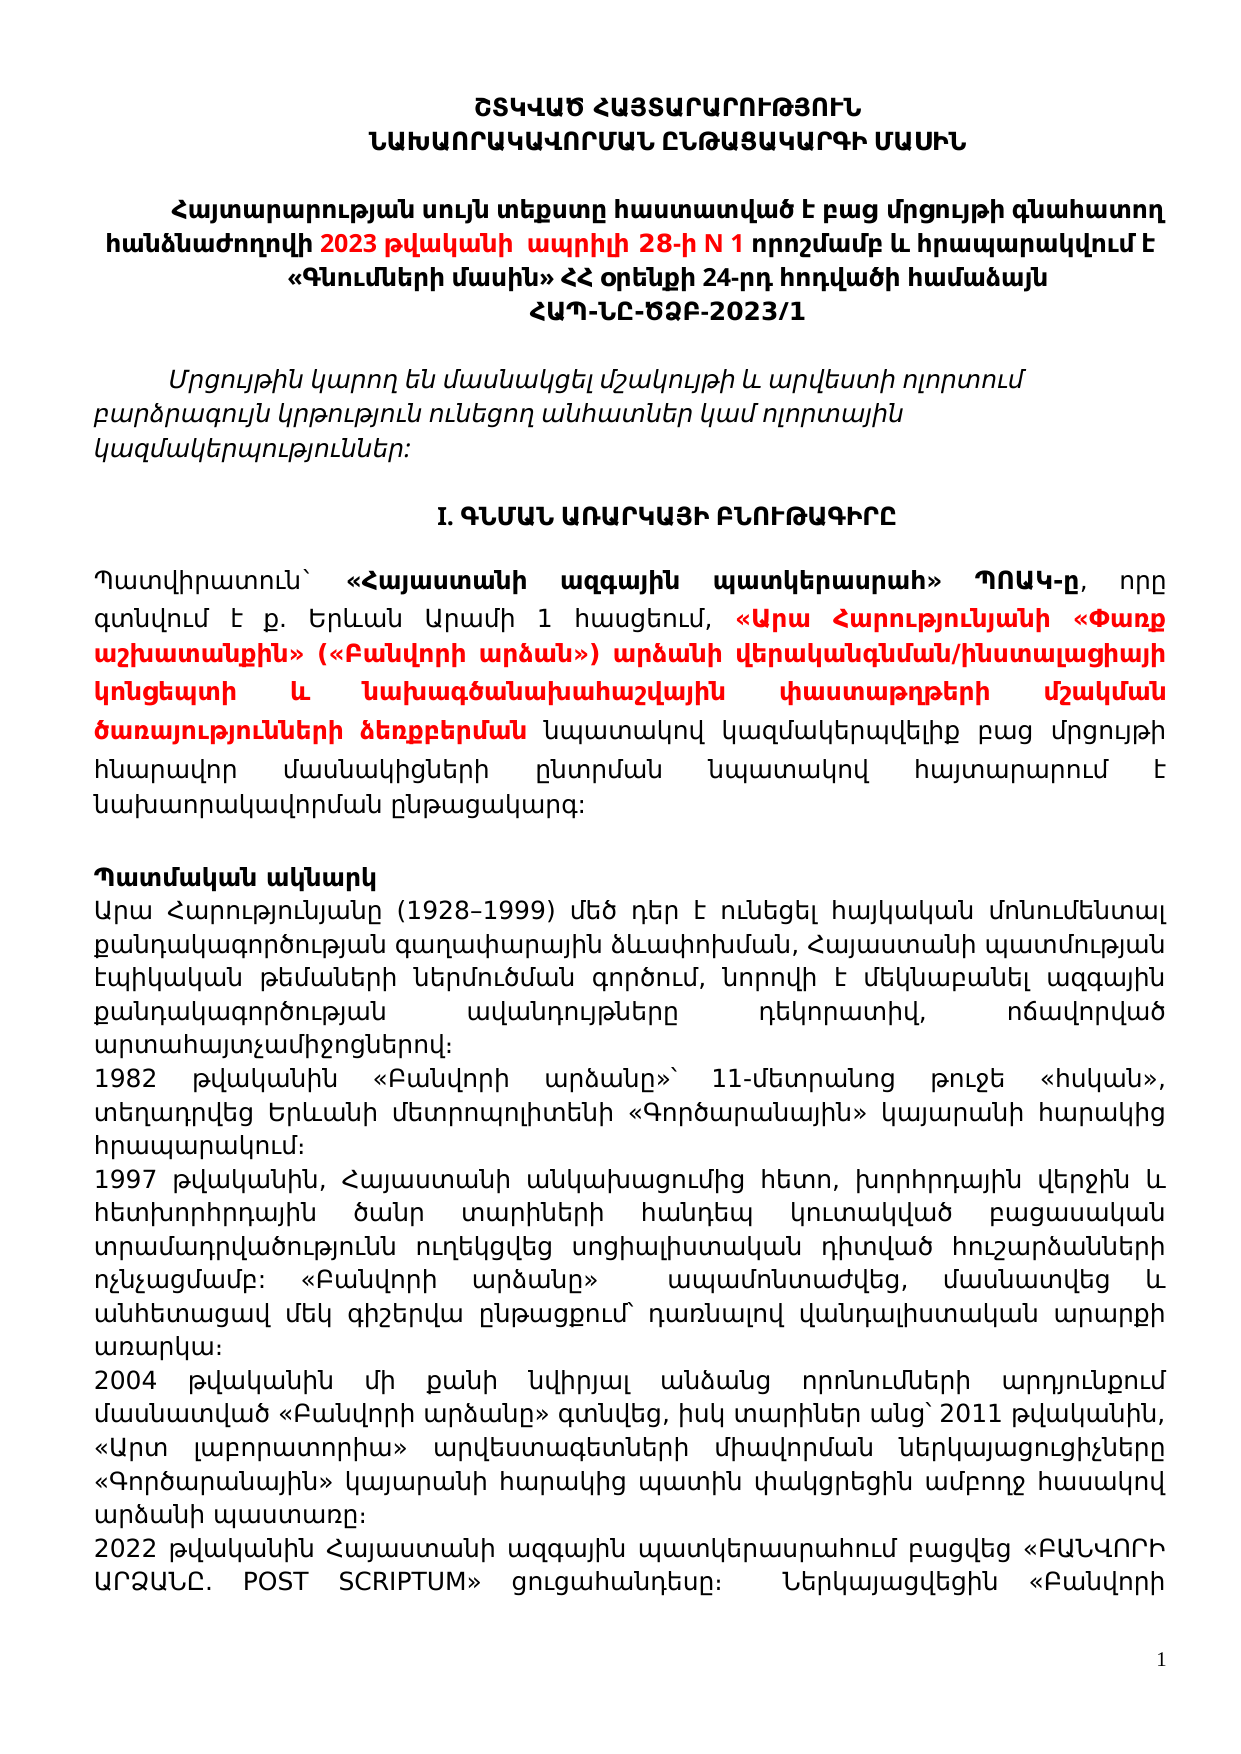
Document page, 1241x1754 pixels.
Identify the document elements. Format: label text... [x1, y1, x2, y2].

text Հայտարարության սույն տեքստը հաստատված է բաց մրցույթի գնահատող հանձնաժողովի 2023 թվականի ապրիլի 28-ի N 1 որոշմամբ և հրապարակվում է [94, 192, 1167, 260]
text 1997 թվականին, Հայաստանի անկախացումից հետո, խորհրդային վերջին և հետխորհրդային ծանր տարիների հանդեպ կուտակված բացասական տրամադրվածությունն ուղեկցվեց սոցիալիստական դիտված հուշարձանների ոչնչացմամբ: «Բանվորի արձանը» ապամոնտաժվեց, մասնատվեց և անհետացավ մեկ գիշերվա ընթացքում՝ դառնալով վանդալիստական արարքի առարկա։ [94, 1165, 1167, 1362]
text ՀԱՊ-ՆԸ-ԾՁԲ-2023/1 [94, 294, 1167, 328]
text ՆԱԽԱՈՐԱԿԱՎՈՐՄԱՆ ԸՆԹԱՑԱԿԱՐԳԻ ՄԱՍԻՆ [94, 124, 1167, 158]
text I. ԳՆՄԱՆ ԱՌԱՐԿԱՅԻ ԲՆՈՒԹԱԳԻՐԸ [94, 498, 1167, 532]
text ՇՏԿՎԱԾ ՀԱՅՏԱՐԱՐՈՒԹՅՈՒՆ [94, 89, 1167, 124]
text 2004 թվականին մի քանի նվիրյալ անձանց որոնումների արդյունքում մասնատված «Բանվորի արձանը» գտնվեց, իսկ տարիներ անց՝ 2011 թվականին, «Արտ լաբորատորիա» արվեստագետների միավորման ներկայացուցիչները «Գործարանային» կայարանի հարակից պատին փակցրեցին ամբողջ հասակով արձանի պաստառը։ [94, 1366, 1167, 1529]
text Պատվիրատուն` «Հայաստանի ազգային պատկերասրահ» ՊՈԱԿ-ը, որը գտնվում է ք. Երևան Արամի 1 հասցեում, «Արա Հարությունյանի «Փառք աշխատանքին» («Բանվորի արձան») արձանի վերականգնման/ինստալացիայի կոնցեպտի և նախագծանախահաշվային փաստաթղթերի մշակման ծառայությունների ձեռքբերման նպատակով կազմակերպվելիք բաց մրցույթի հնարավոր մասնակիցների ընտրման նպատակով հայտարարում է նախաորակավորման ընթացակարգ: [94, 566, 1167, 819]
text Մրցույթին կարող են մասնակցել մշակույթի և արվեստի ոլորտում բարձրագույն կրթություն ունեցող անհատներ կամ ոլորտային կազմակերպություններ: [94, 362, 1167, 464]
text Պատմական ակնարկ [94, 863, 1167, 892]
text Արա Հարությունյանը (1928–1999) մեծ դեր է ունեցել հայկական մոնումենտալ քանդակագործության գաղափարային ձևափոխման, Հայաստանի պատմության էպիկական թեմաների ներմուծման գործում, նորովի է մեկնաբանել ազգային քանդակագործության ավանդույթները դեկորատիվ, ոճավորված արտահայտչամիջոցներով։ [94, 896, 1167, 1060]
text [94, 1534, 1167, 1596]
text «Գնումների մասին» ՀՀ օրենքի 24-րդ հոդվածի համաձայն [94, 260, 1167, 294]
text 1982 թվականին «Բանվորի արձանը»՝ 11-մետրանոց թուջե «հսկան», տեղադրվեց Երևանի մետրոպոլիտենի «Գործարանային» կայարանի հարակից հրապարակում։ [94, 1064, 1167, 1160]
